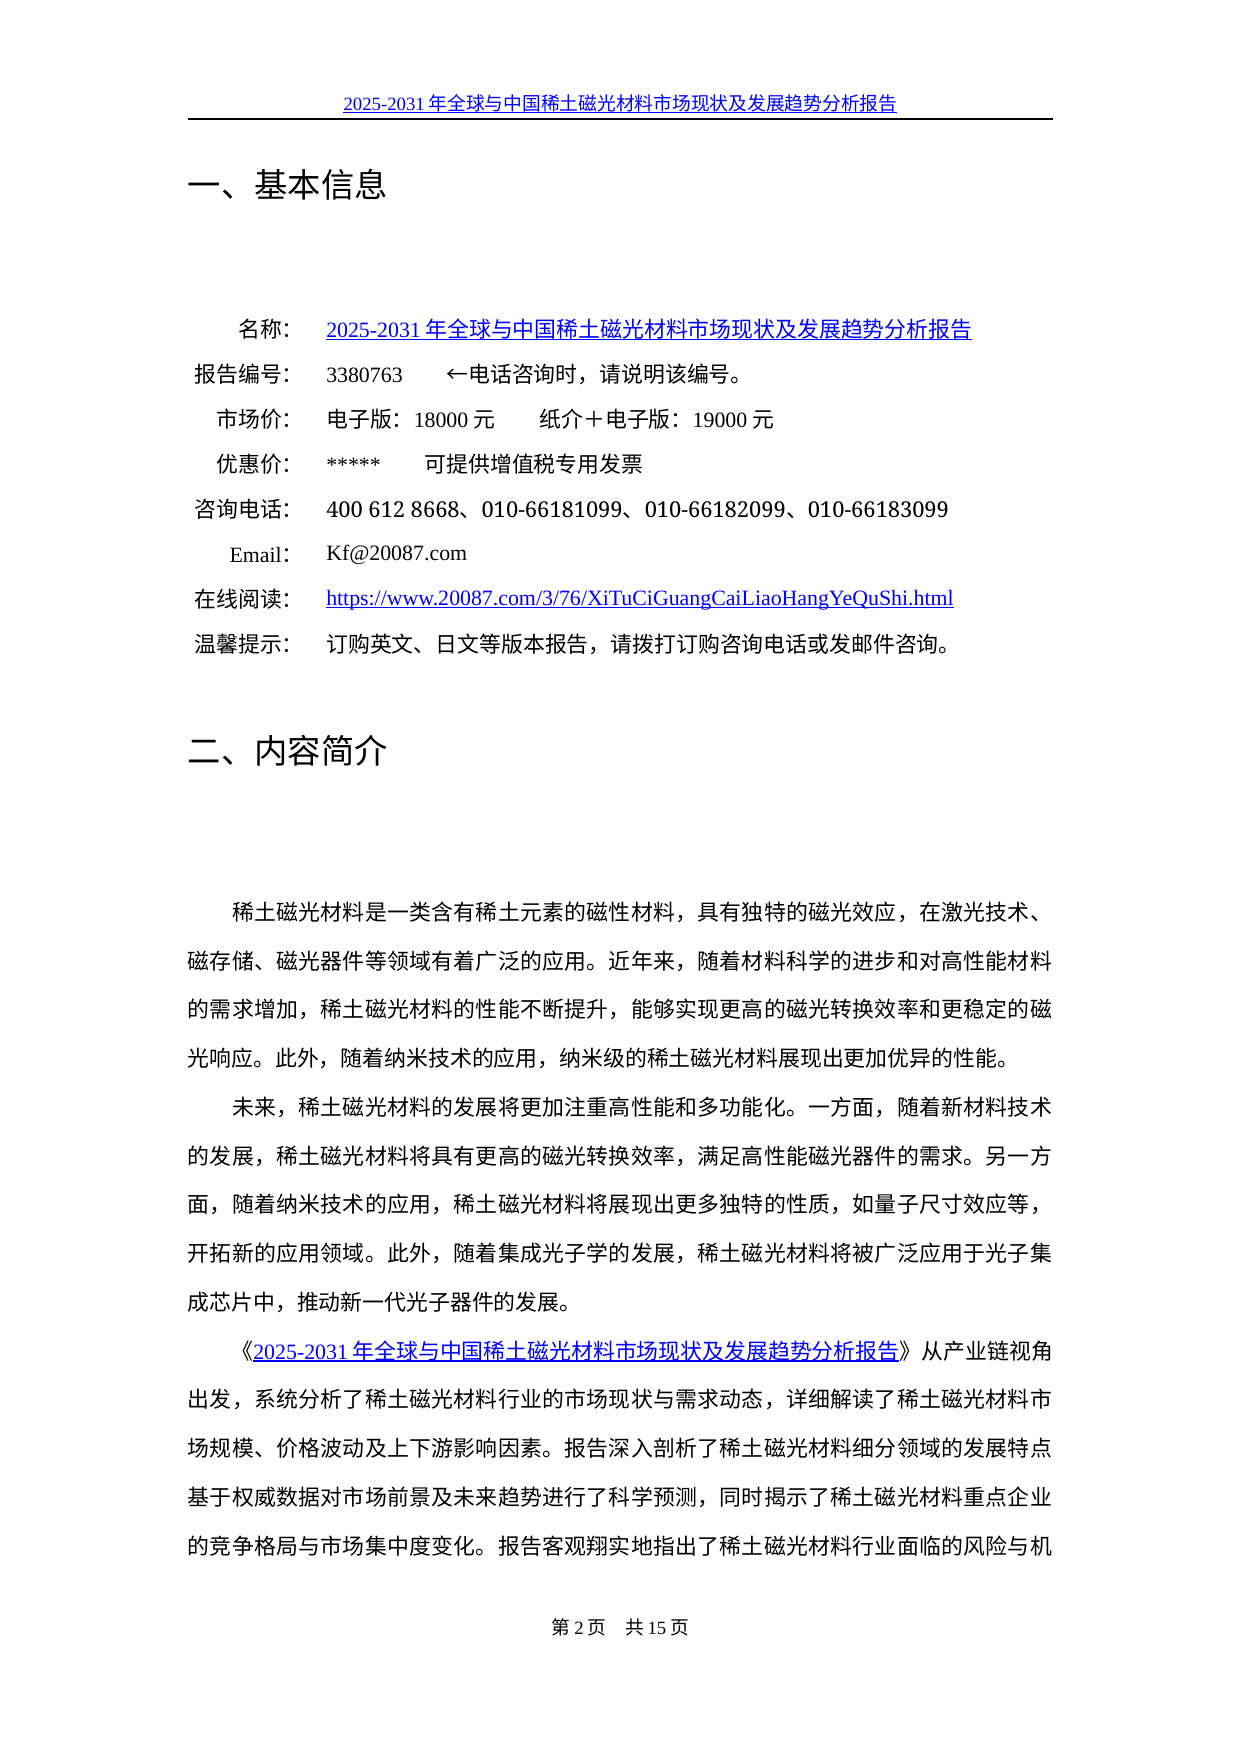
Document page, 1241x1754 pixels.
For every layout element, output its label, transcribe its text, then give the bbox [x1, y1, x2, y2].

table_cell 400 612 8668、010-66181099、010-66182099、010-66183099 [315, 492, 1073, 537]
table_cell 报告编号： [167, 357, 315, 402]
table_header 2025-2031年全球与中国稀土磁光材料市场现状及发展趋势分析报告 [315, 312, 1073, 357]
table_cell [315, 582, 1073, 627]
table_cell Email： [167, 537, 315, 582]
table_cell 优惠价： [167, 447, 315, 492]
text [187, 894, 1053, 1561]
title 一、基本信息 [187, 150, 1053, 215]
table_cell 咨询电话： [167, 492, 315, 537]
table_cell 3380763 ←电话咨询时，请说明该编号。 [315, 357, 1073, 402]
table_cell Kf@20087.com [315, 537, 1073, 582]
table_cell 订购英文、日文等版本报告，请拨打订购咨询电话或发邮件咨询。 [315, 627, 1073, 672]
table_cell 温馨提示： [167, 627, 315, 672]
table_cell 市场价： [167, 402, 315, 447]
table_cell ***** 可提供增值税专用发票 [315, 447, 1073, 492]
table_header 名称： [167, 312, 315, 357]
table_cell 电子版：18000 元 纸介＋电子版：19000 元 [315, 402, 1073, 447]
table_cell 在线阅读： [167, 582, 315, 627]
title 二、内容简介 [187, 717, 1053, 782]
